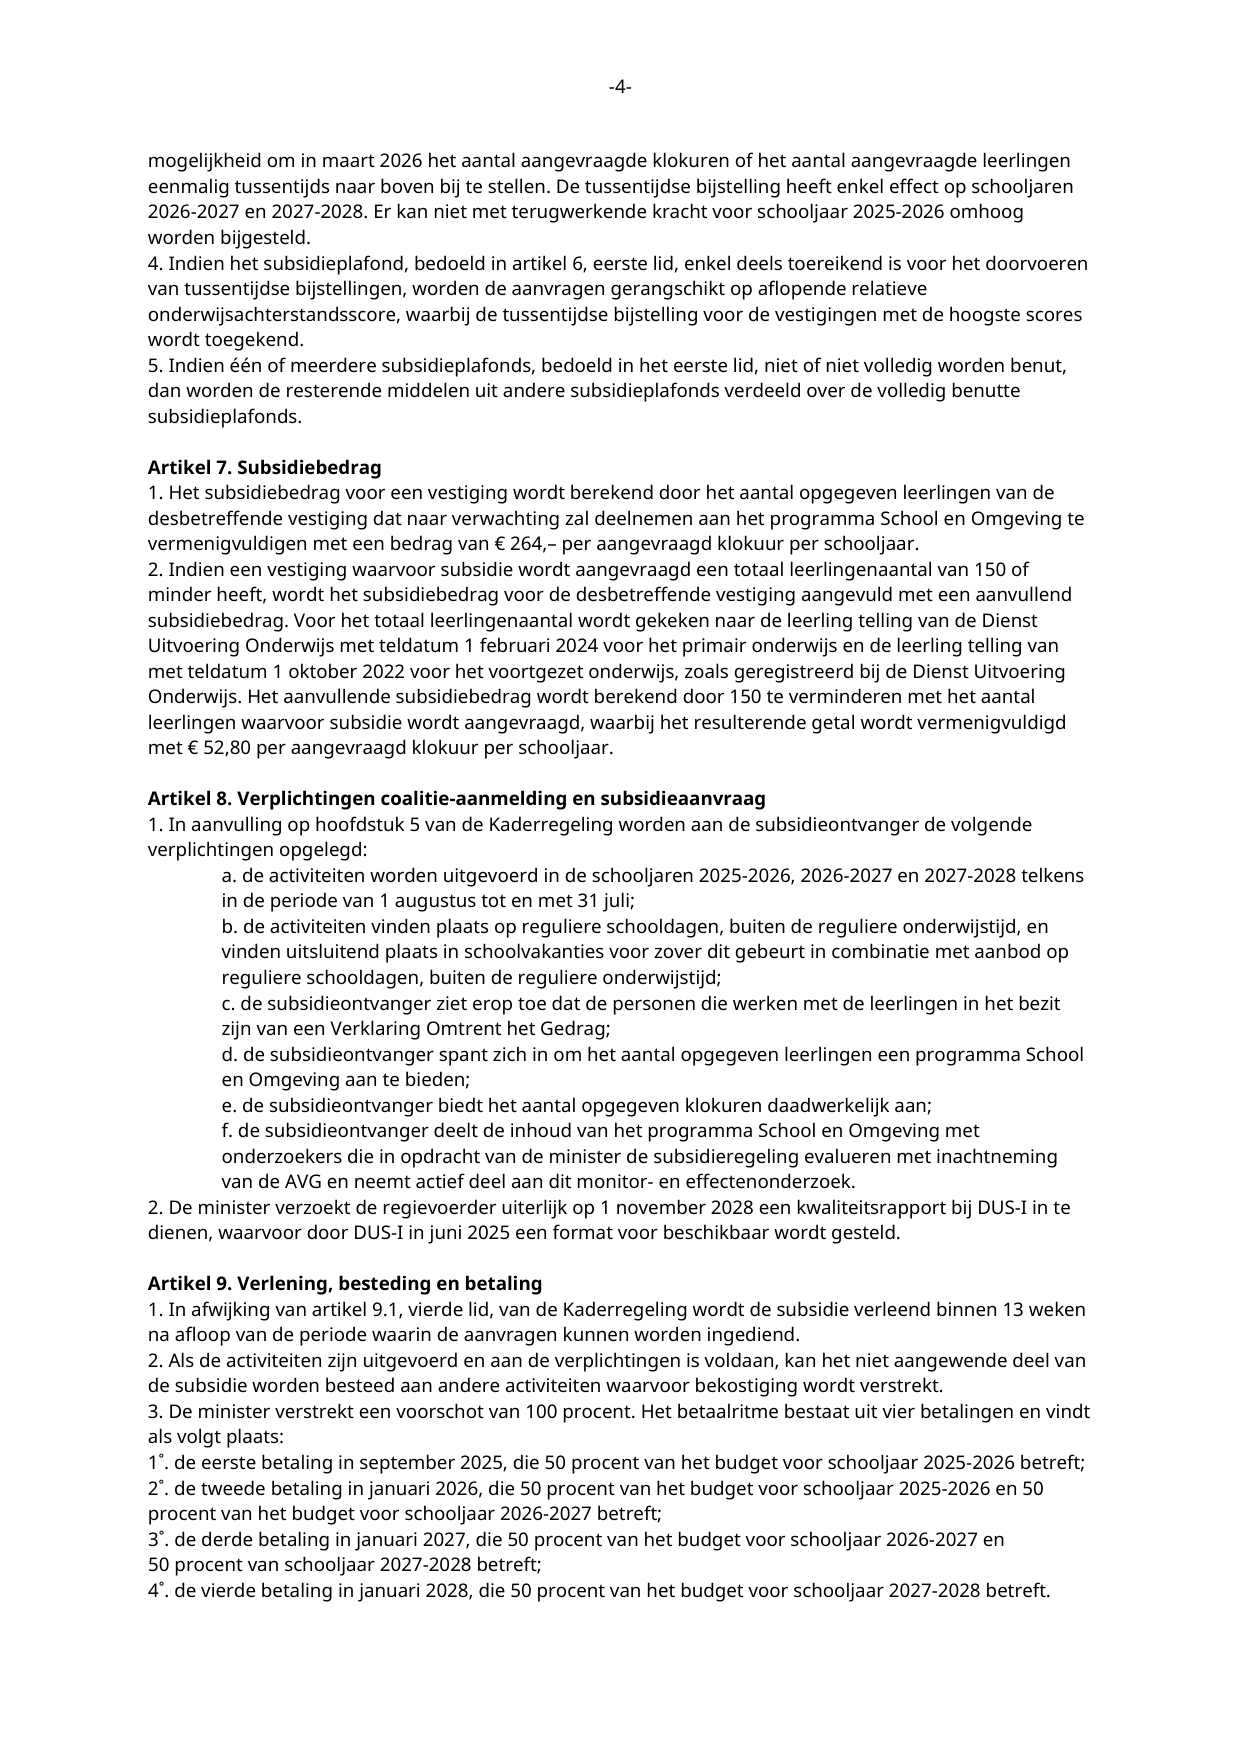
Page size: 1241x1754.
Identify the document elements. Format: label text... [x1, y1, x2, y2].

text e. de subsidieontvanger biedt het aantal opgegeven klokuren daadwerkelijk aan; [221, 1092, 1092, 1117]
text 2. Indien een vestiging waarvoor subsidie wordt aangevraagd een totaal leerlingenaantal van 150 of minder heeft, wordt het subsidiebedrag voor de desbetreffende vestiging aangevuld met een aanvullend subsidiebedrag. Voor het totaal leerlingenaantal wordt gekeken naar de leerling telling van de Dienst Uitvoering Onderwijs met teldatum 1 februari 2024 voor het primair onderwijs en de leerling telling van met teldatum 1 oktober 2022 voor het voortgezet onderwijs, zoals geregistreerd bij de Dienst Uitvoering Onderwijs. Het aanvullende subsidiebedrag wordt berekend door 150 te verminderen met het aantal leerlingen waarvoor subsidie wordt aangevraagd, waarbij het resulterende getal wordt vermenigvuldigd met € 52,80 per aangevraagd klokuur per schooljaar. [148, 556, 1092, 760]
text c. de subsidieontvanger ziet erop toe dat de personen die werken met de leerlingen in het bezit zijn van een Verklaring Omtrent het Gedrag; [221, 990, 1092, 1041]
text 50 procent van schooljaar 2027-2028 betreft; [148, 1551, 1092, 1577]
text b. de activiteiten vinden plaats op reguliere schooldagen, buiten de reguliere onderwijstijd, en vinden uitsluitend plaats in schoolvakanties voor zover dit gebeurt in combinatie met aanbod op reguliere schooldagen, buiten de reguliere onderwijstijd; [221, 913, 1092, 990]
text 3˚. de derde betaling in januari 2027, die 50 procent van het budget voor schooljaar 2026-2027 en [148, 1526, 1092, 1551]
text 1. In afwijking van artikel 9.1, vierde lid, van de Kaderregeling wordt de subsidie verleend binnen 13 weken na afloop van de periode waarin de aanvragen kunnen worden ingediend. [148, 1296, 1092, 1347]
text a. de activiteiten worden uitgevoerd in de schooljaren 2025-2026, 2026-2027 en 2027-2028 telkens in de periode van 1 augustus tot en met 31 juli; [221, 862, 1092, 913]
text f. de subsidieontvanger deelt de inhoud van het programma School en Omgeving met onderzoekers die in opdracht van de minister de subsidieregeling evalueren met inachtneming van de AVG en neemt actief deel aan dit monitor- en effectenonderzoek. [221, 1117, 1092, 1194]
text 1˚. de eerste betaling in september 2025, die 50 procent van het budget voor schooljaar 2025-2026 betreft; [148, 1449, 1092, 1475]
text 4. Indien het subsidieplafond, bedoeld in artikel 6, eerste lid, enkel deels toereikend is voor het doorvoeren van tussentijdse bijstellingen, worden de aanvragen gerangschikt op aflopende relatieve onderwijsachterstandsscore, waarbij de tussentijdse bijstelling voor de vestigingen met de hoogste scores wordt toegekend. [148, 250, 1092, 352]
text 4˚. de vierde betaling in januari 2028, die 50 procent van het budget voor schooljaar 2027-2028 betreft. [148, 1577, 1092, 1602]
text 2˚. de tweede betaling in januari 2026, die 50 procent van het budget voor schooljaar 2025-2026 en 50 procent van het budget voor schooljaar 2026-2027 betreft; [148, 1475, 1092, 1526]
text 5. Indien één of meerdere subsidieplafonds, bedoeld in het eerste lid, niet of niet volledig worden benut, dan worden de resterende middelen uit andere subsidieplafonds verdeeld over de volledig benutte subsidieplafonds. [148, 352, 1092, 428]
text 2. De minister verzoekt de regievoerder uiterlijk op 1 november 2028 een kwaliteitsrapport bij DUS-I in te dienen, waarvoor door DUS-I in juni 2025 een format voor beschikbaar wordt gesteld. [148, 1194, 1092, 1245]
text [148, 148, 1092, 250]
text Artikel 7. Subsidiebedrag [148, 454, 1092, 479]
text 2. Als de activiteiten zijn uitgevoerd en aan de verplichtingen is voldaan, kan het niet aangewende deel van de subsidie worden besteed aan andere activiteiten waarvoor bekostiging wordt verstrekt. [148, 1347, 1092, 1398]
text Artikel 8. Verplichtingen coalitie-aanmelding en subsidieaanvraag [148, 786, 1092, 811]
text 1. In aanvulling op hoofdstuk 5 van de Kaderregeling worden aan de subsidieontvanger de volgende verplichtingen opgelegd: [148, 811, 1092, 862]
text 1. Het subsidiebedrag voor een vestiging wordt berekend door het aantal opgegeven leerlingen van de desbetreffende vestiging dat naar verwachting zal deelnemen aan het programma School en Omgeving te vermenigvuldigen met een bedrag van € 264,– per aangevraagd klokuur per schooljaar. [148, 479, 1092, 556]
text d. de subsidieontvanger spant zich in om het aantal opgegeven leerlingen een programma School en Omgeving aan te bieden; [221, 1041, 1092, 1092]
text 3. De minister verstrekt een voorschot van 100 procent. Het betaalritme bestaat uit vier betalingen en vindt als volgt plaats: [148, 1398, 1092, 1449]
text Artikel 9. Verlening, besteding en betaling [148, 1271, 1092, 1296]
